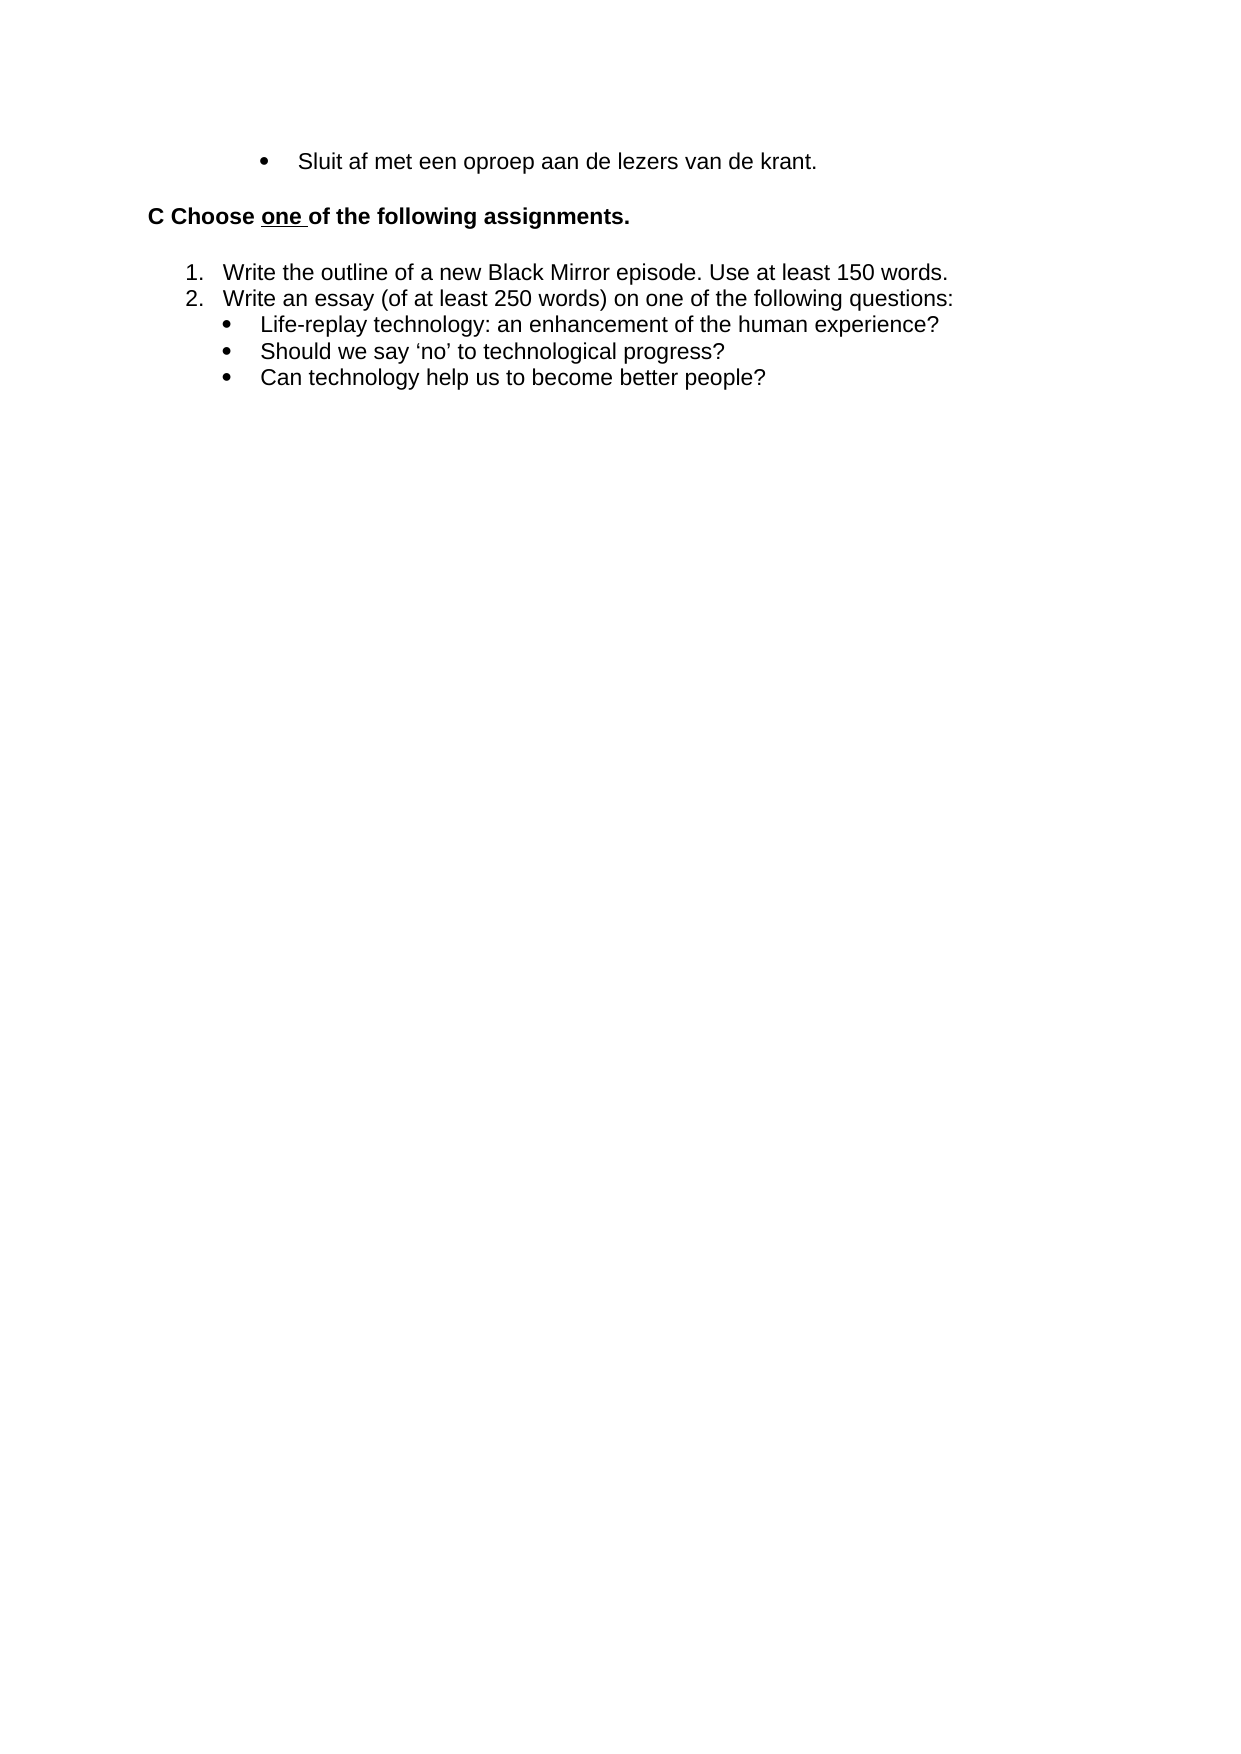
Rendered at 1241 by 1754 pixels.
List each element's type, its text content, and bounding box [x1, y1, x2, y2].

text C Choose one of the following assignments. [148, 203, 1093, 229]
list Life-replay technology: an enhancement of the human experience? [223, 311, 1093, 338]
list Can technology help us to become better people? [223, 364, 1093, 390]
list Write the outline of a new Black Mirror episode. Use at least 150 words. [185, 259, 1093, 285]
list Sluit af met een oproep aan de lezers van de krant. [260, 148, 1093, 174]
list Should we say ‘no’ to technological progress? [223, 338, 1093, 364]
list Write an essay (of at least 250 words) on one of the following questions: [185, 285, 1093, 311]
